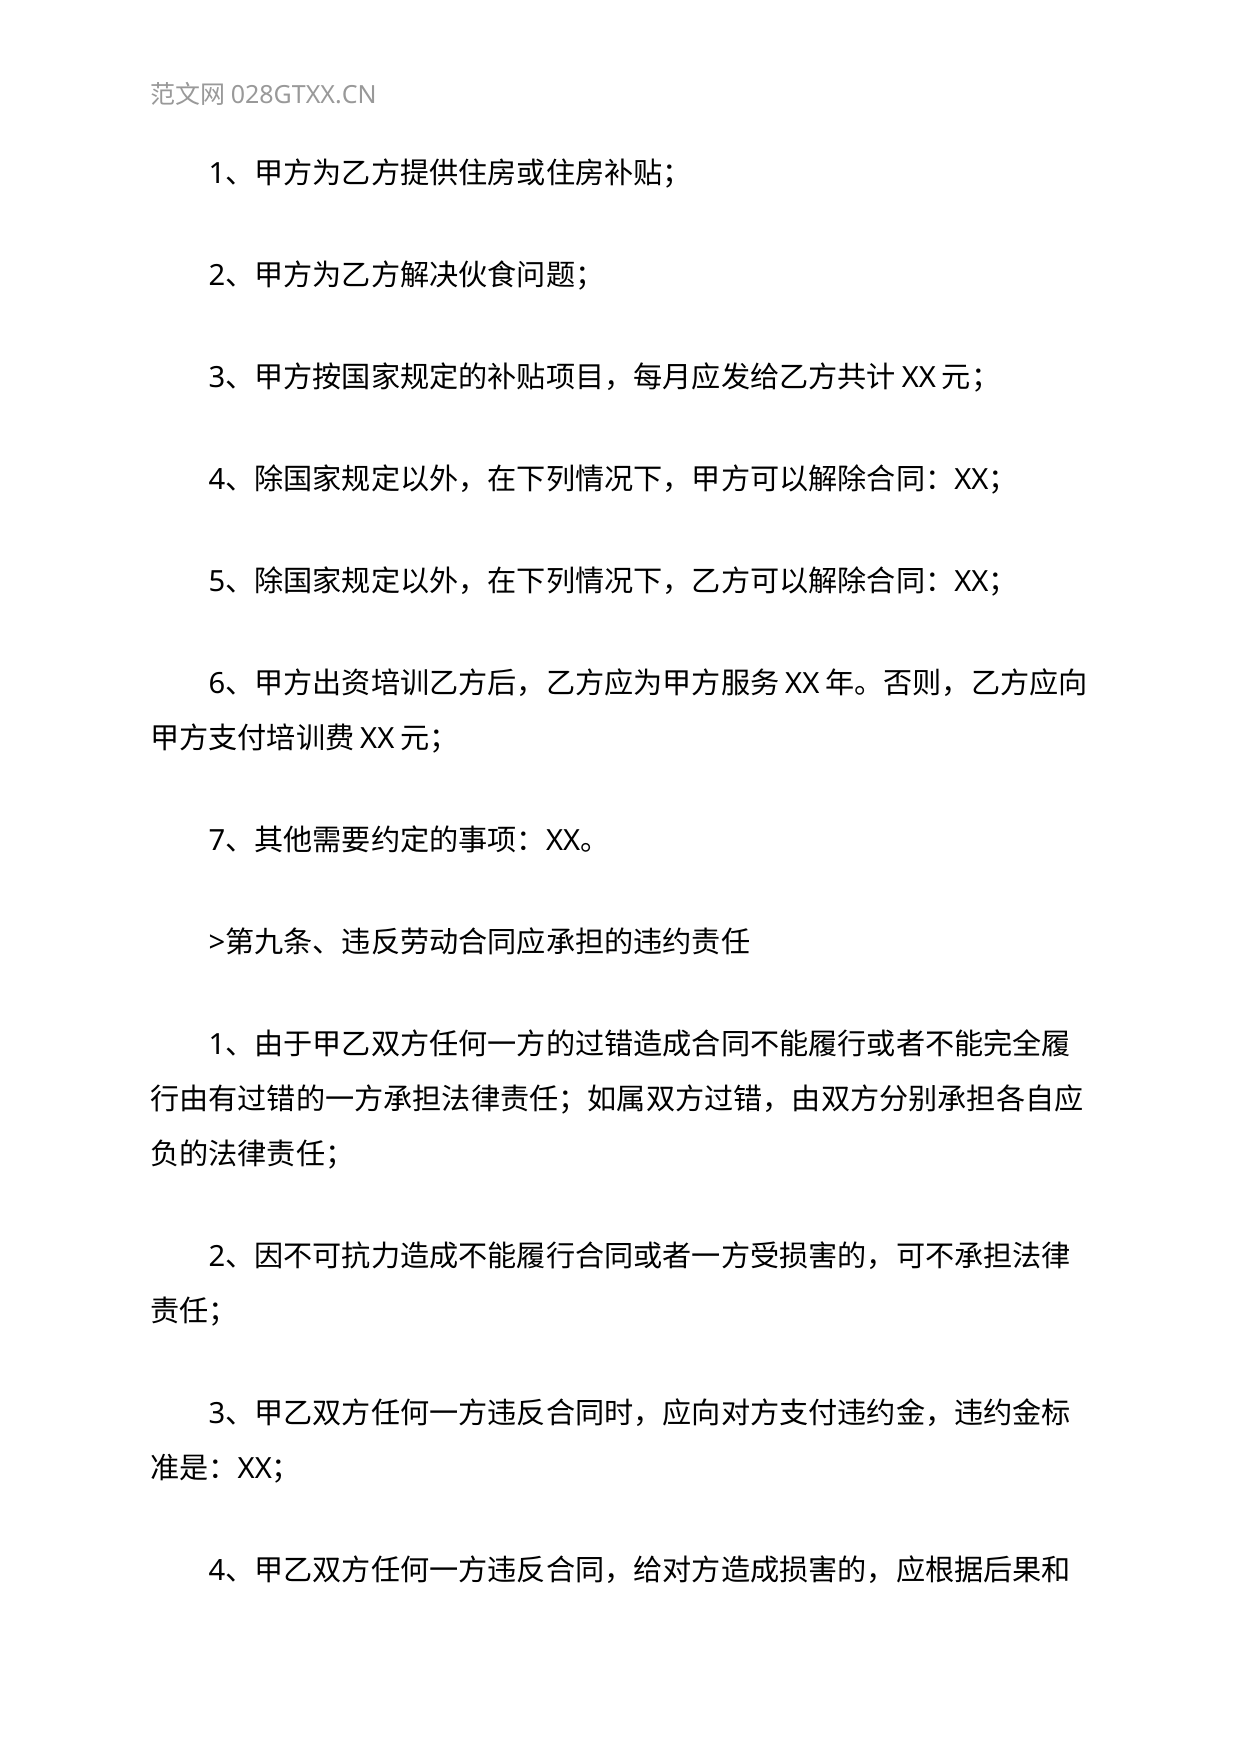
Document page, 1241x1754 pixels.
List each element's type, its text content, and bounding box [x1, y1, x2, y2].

text 7、其他需要约定的事项：XX。 [150, 817, 1090, 859]
text 5、除国家规定以外，在下列情况下，乙方可以解除合同：XX； [150, 558, 1090, 600]
text 6、甲方出资培训乙方后，乙方应为甲方服务XX年。否则，乙方应向甲方支付培训费XX元； [150, 660, 1090, 757]
text >第九条、违反劳动合同应承担的违约责任 [150, 919, 1090, 961]
text 2、甲方为乙方解决伙食问题； [150, 252, 1090, 294]
text 3、甲方按国家规定的补贴项目，每月应发给乙方共计XX元； [150, 354, 1090, 396]
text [150, 1546, 1090, 1589]
text 1、由于甲乙双方任何一方的过错造成合同不能履行或者不能完全履行由有过错的一方承担法律责任；如属双方过错，由双方分别承担各自应负的法律责任； [150, 1021, 1090, 1173]
text 2、因不可抗力造成不能履行合同或者一方受损害的，可不承担法律责任； [150, 1232, 1090, 1330]
text 1、甲方为乙方提供住房或住房补贴； [150, 150, 1090, 192]
text 4、除国家规定以外，在下列情况下，甲方可以解除合同：XX； [150, 456, 1090, 498]
text 3、甲乙双方任何一方违反合同时，应向对方支付违约金，违约金标准是：XX； [150, 1389, 1090, 1487]
